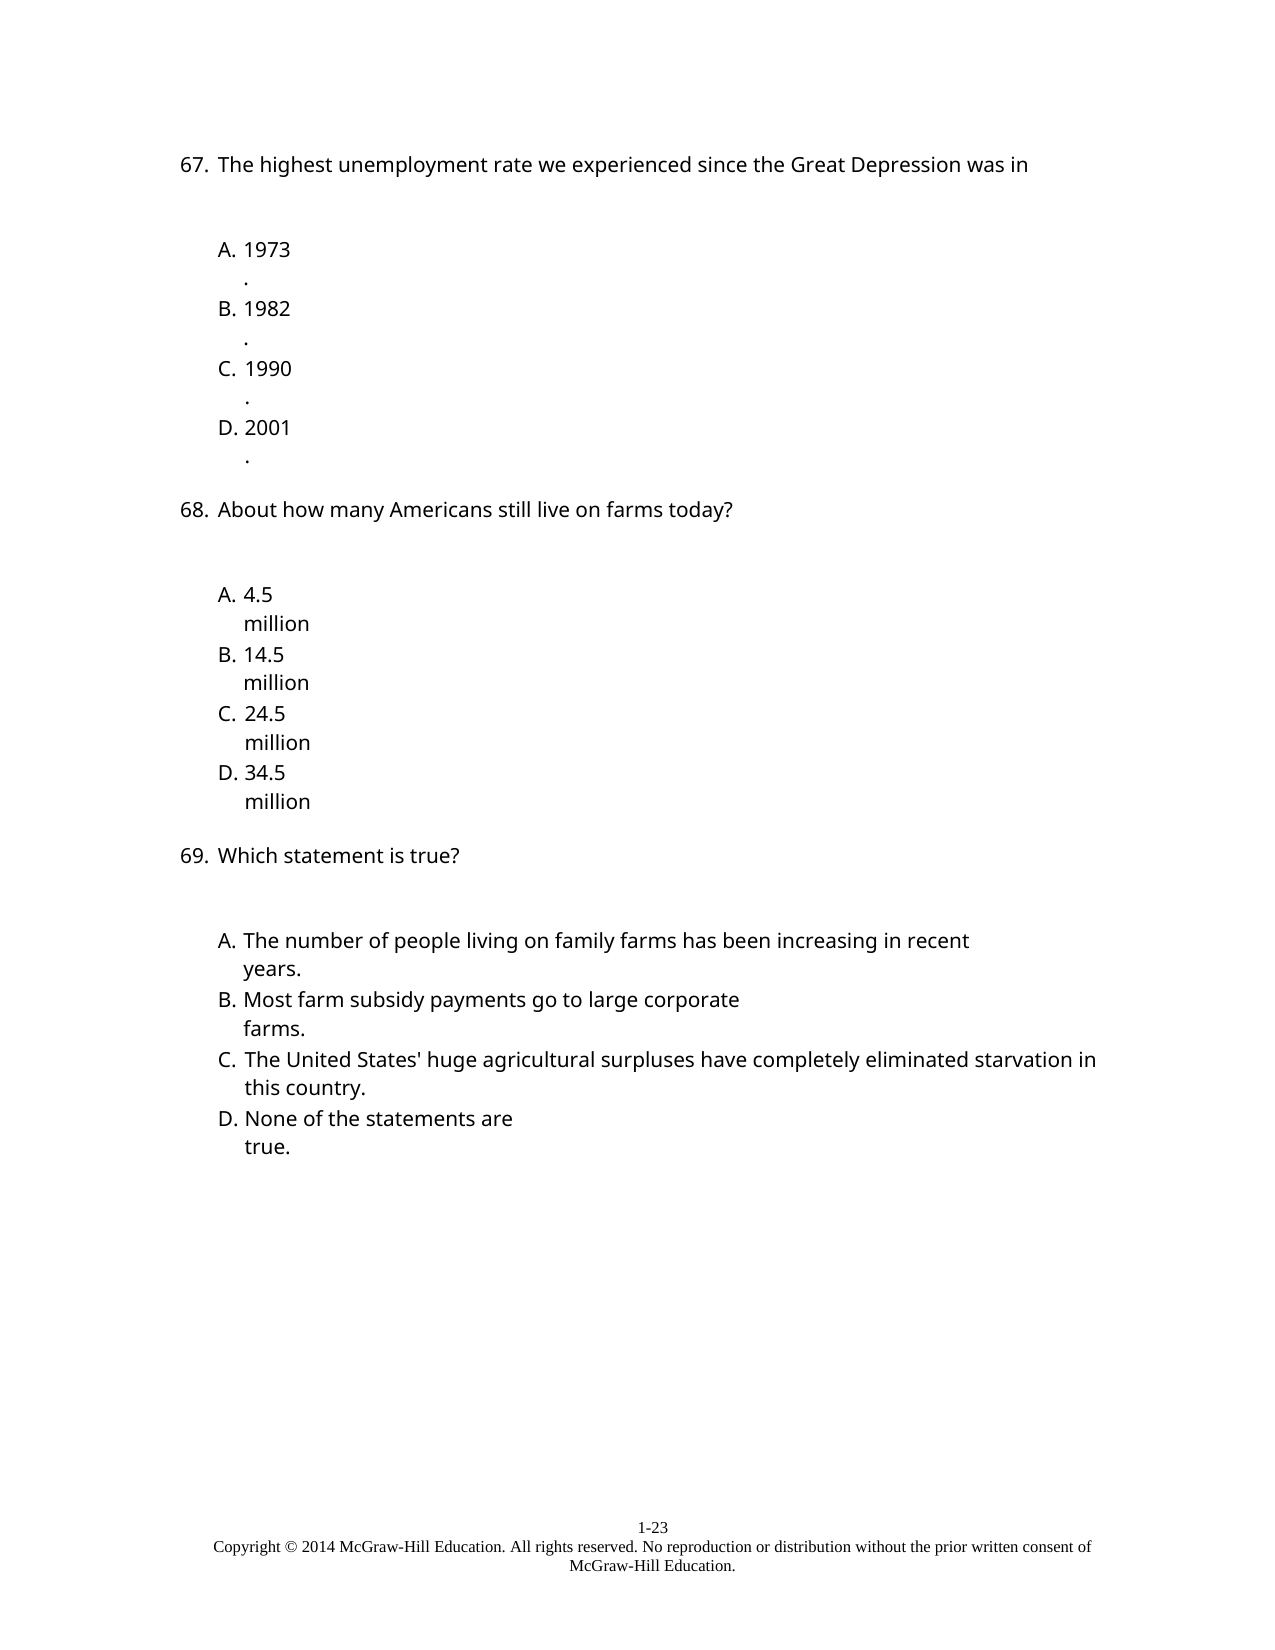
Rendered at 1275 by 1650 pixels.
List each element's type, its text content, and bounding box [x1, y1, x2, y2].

table_header About how many Americans still live on farms today? [218, 496, 1125, 816]
table_header 67. [180, 150, 218, 470]
table_header Which statement is true? [218, 841, 1125, 1161]
table_header 68. [180, 496, 218, 816]
table_header The highest unemployment rate we experienced since the Great Depression was in [218, 150, 1125, 470]
table_header 69. [180, 841, 218, 1161]
